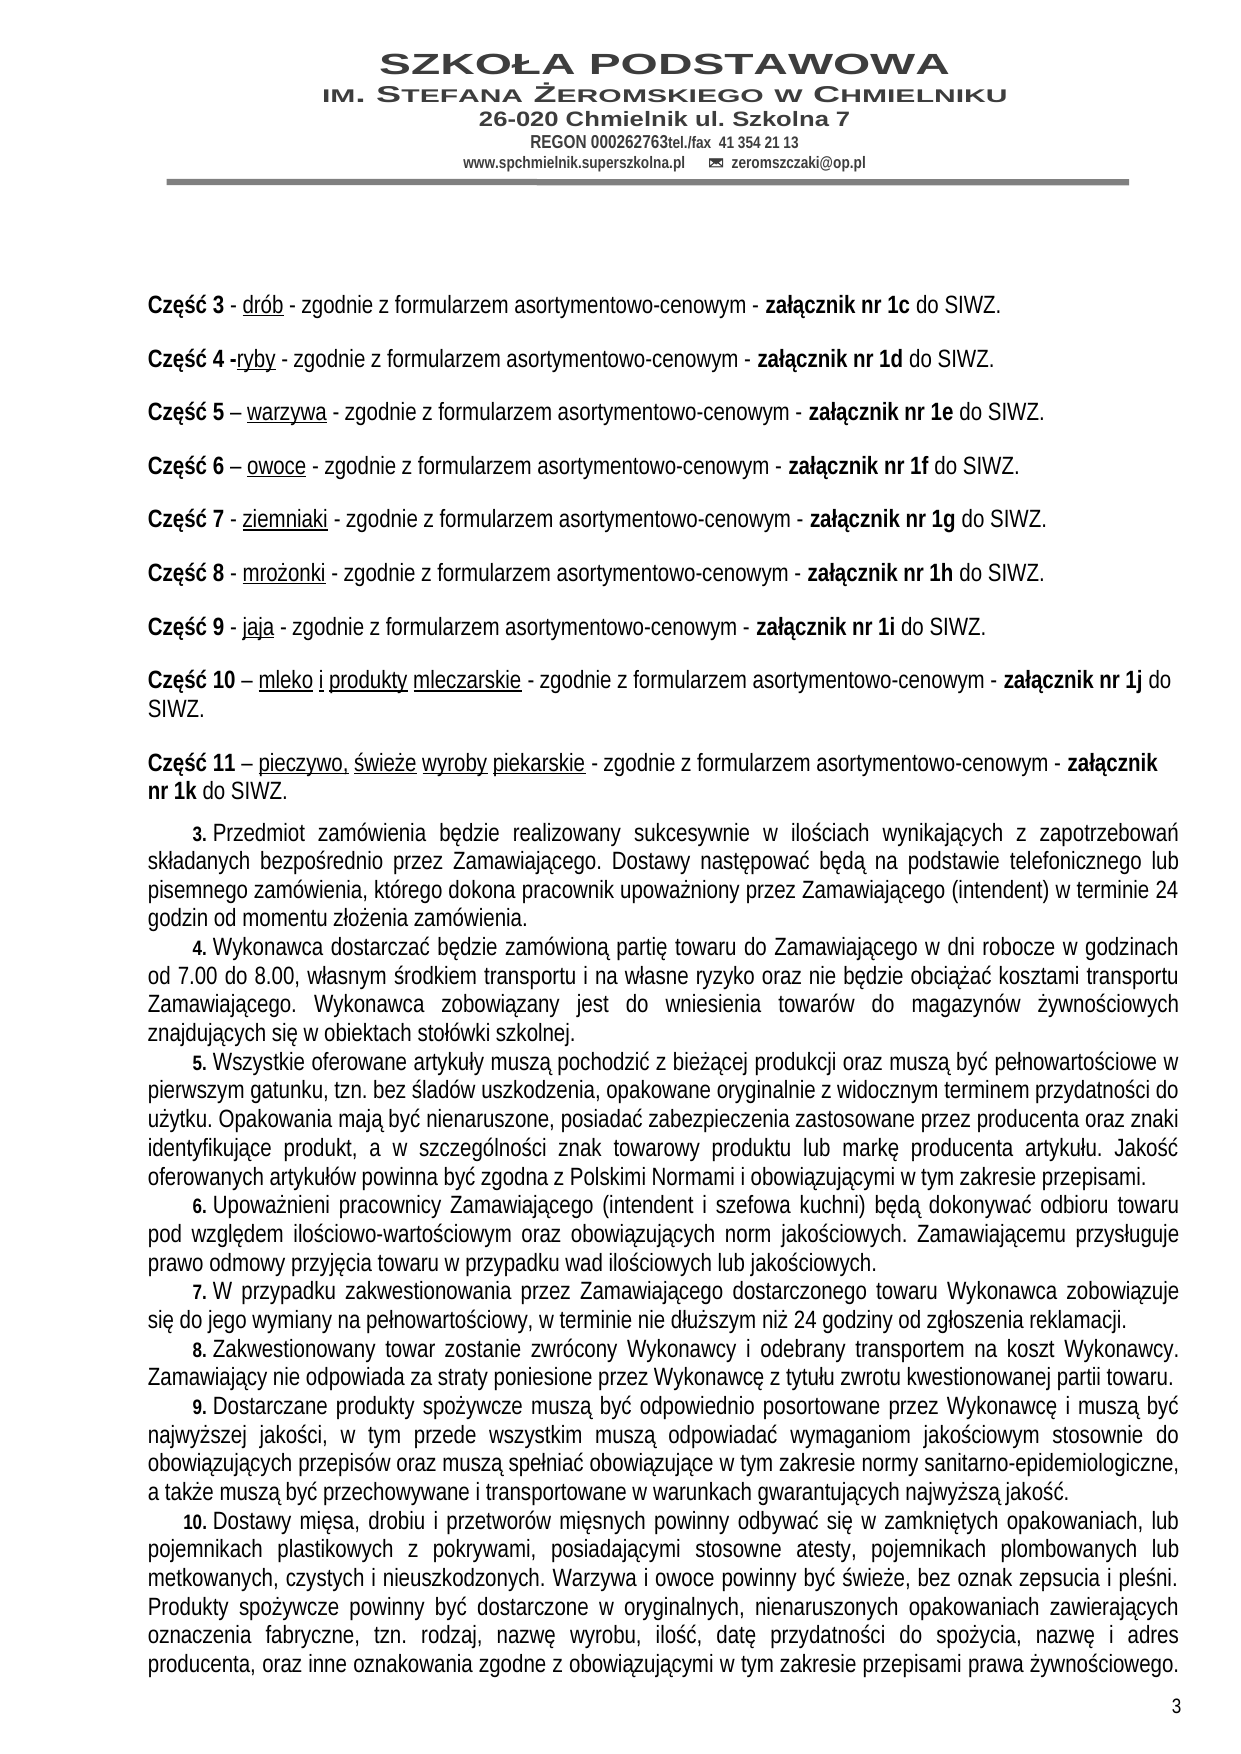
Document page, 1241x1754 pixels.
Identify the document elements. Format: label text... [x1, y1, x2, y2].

list Zakwestionowany towar zostanie zwrócony Wykonawcy i odebrany transportem na koszt Wykonawcy. Zamawiający nie odpowiada za straty poniesione przez Wykonawcę z tytułu zwrotu kwestionowanej partii towaru. [148, 1334, 1181, 1391]
text Część 3 - drób - zgodnie z formularzem asortymentowo-cenowym - załącznik nr 1c do SIWZ. [148, 290, 1181, 318]
text Część 5 – warzywa - zgodnie z formularzem asortymentowo-cenowym - załącznik nr 1e do SIWZ. [148, 397, 1181, 426]
list Przedmiot zamówienia będzie realizowany sukcesywnie w ilościach wynikających z zapotrzebowań składanych bezpośrednio przez Zamawiającego. Dostawy następować będą na podstawie telefonicznego lub pisemnego zamówienia, którego dokona pracownik upoważniony przez Zamawiającego (intendent) w terminie 24 godzin od momentu złożenia zamówienia. [148, 817, 1181, 932]
text Część 9 - jaja - zgodnie z formularzem asortymentowo-cenowym - załącznik nr 1i do SIWZ. [148, 612, 1181, 640]
text Część 8 - mrożonki - zgodnie z formularzem asortymentowo-cenowym - załącznik nr 1h do SIWZ. [148, 558, 1181, 587]
list Wykonawca dostarczać będzie zamówioną partię towaru do Zamawiającego w dni robocze w godzinach od 7.00 do 8.00, własnym środkiem transportu i na własne ryzyko oraz nie będzie obciążać kosztami transportu Zamawiającego. Wykonawca zobowiązany jest do wniesienia towarów do magazynów żywnościowych znajdujących się w obiektach stołówki szkolnej. [148, 932, 1181, 1047]
list Dostarczane produkty spożywcze muszą być odpowiednio posortowane przez Wykonawcę i muszą być najwyższej jakości, w tym przede wszystkim muszą odpowiadać wymaganiom jakościowym stosownie do obowiązujących przepisów oraz muszą spełniać obowiązujące w tym zakresie normy sanitarno-epidemiologiczne, a także muszą być przechowywane i transportowane w warunkach gwarantujących najwyższą jakość. [148, 1391, 1181, 1506]
list Upoważnieni pracownicy Zamawiającego (intendent i szefowa kuchni) będą dokonywać odbioru towaru pod względem ilościowo-wartościowym oraz obowiązujących norm jakościowych. Zamawiającemu przysługuje prawo odmowy przyjęcia towaru w przypadku wad ilościowych lub jakościowych. [148, 1190, 1181, 1276]
text Część 10 – mleko i produkty mleczarskie - zgodnie z formularzem asortymentowo-cenowym - załącznik nr 1j do SIWZ. [148, 665, 1181, 723]
list Wszystkie oferowane artykuły muszą pochodzić z bieżącej produkcji oraz muszą być pełnowartościowe w pierwszym gatunku, tzn. bez śladów uszkodzenia, opakowane oryginalnie z widocznym terminem przydatności do użytku. Opakowania mają być nienaruszone, posiadać zabezpieczenia zastosowane przez producenta oraz znaki identyfikujące produkt, a w szczególności znak towarowy produktu lub markę producenta artykułu. Jakość oferowanych artykułów powinna być zgodna z Polskimi Normami i obowiązującymi w tym zakresie przepisami. [148, 1047, 1181, 1190]
text Część 6 – owoce - zgodnie z formularzem asortymentowo-cenowym - załącznik nr 1f do SIWZ. [148, 451, 1181, 479]
list W przypadku zakwestionowania przez Zamawiającego dostarczonego towaru Wykonawca zobowiązuje się do jego wymiany na pełnowartościowy, w terminie nie dłuższym niż 24 godziny od zgłoszenia reklamacji. [148, 1276, 1181, 1333]
text Część 7 - ziemniaki - zgodnie z formularzem asortymentowo-cenowym - załącznik nr 1g do SIWZ. [148, 504, 1181, 533]
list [148, 1506, 1181, 1678]
text Część 11 – pieczywo, świeże wyroby piekarskie - zgodnie z formularzem asortymentowo-cenowym - załącznik nr 1k do SIWZ. [148, 748, 1181, 805]
text Część 4 -ryby - zgodnie z formularzem asortymentowo-cenowym - załącznik nr 1d do SIWZ. [148, 343, 1181, 372]
